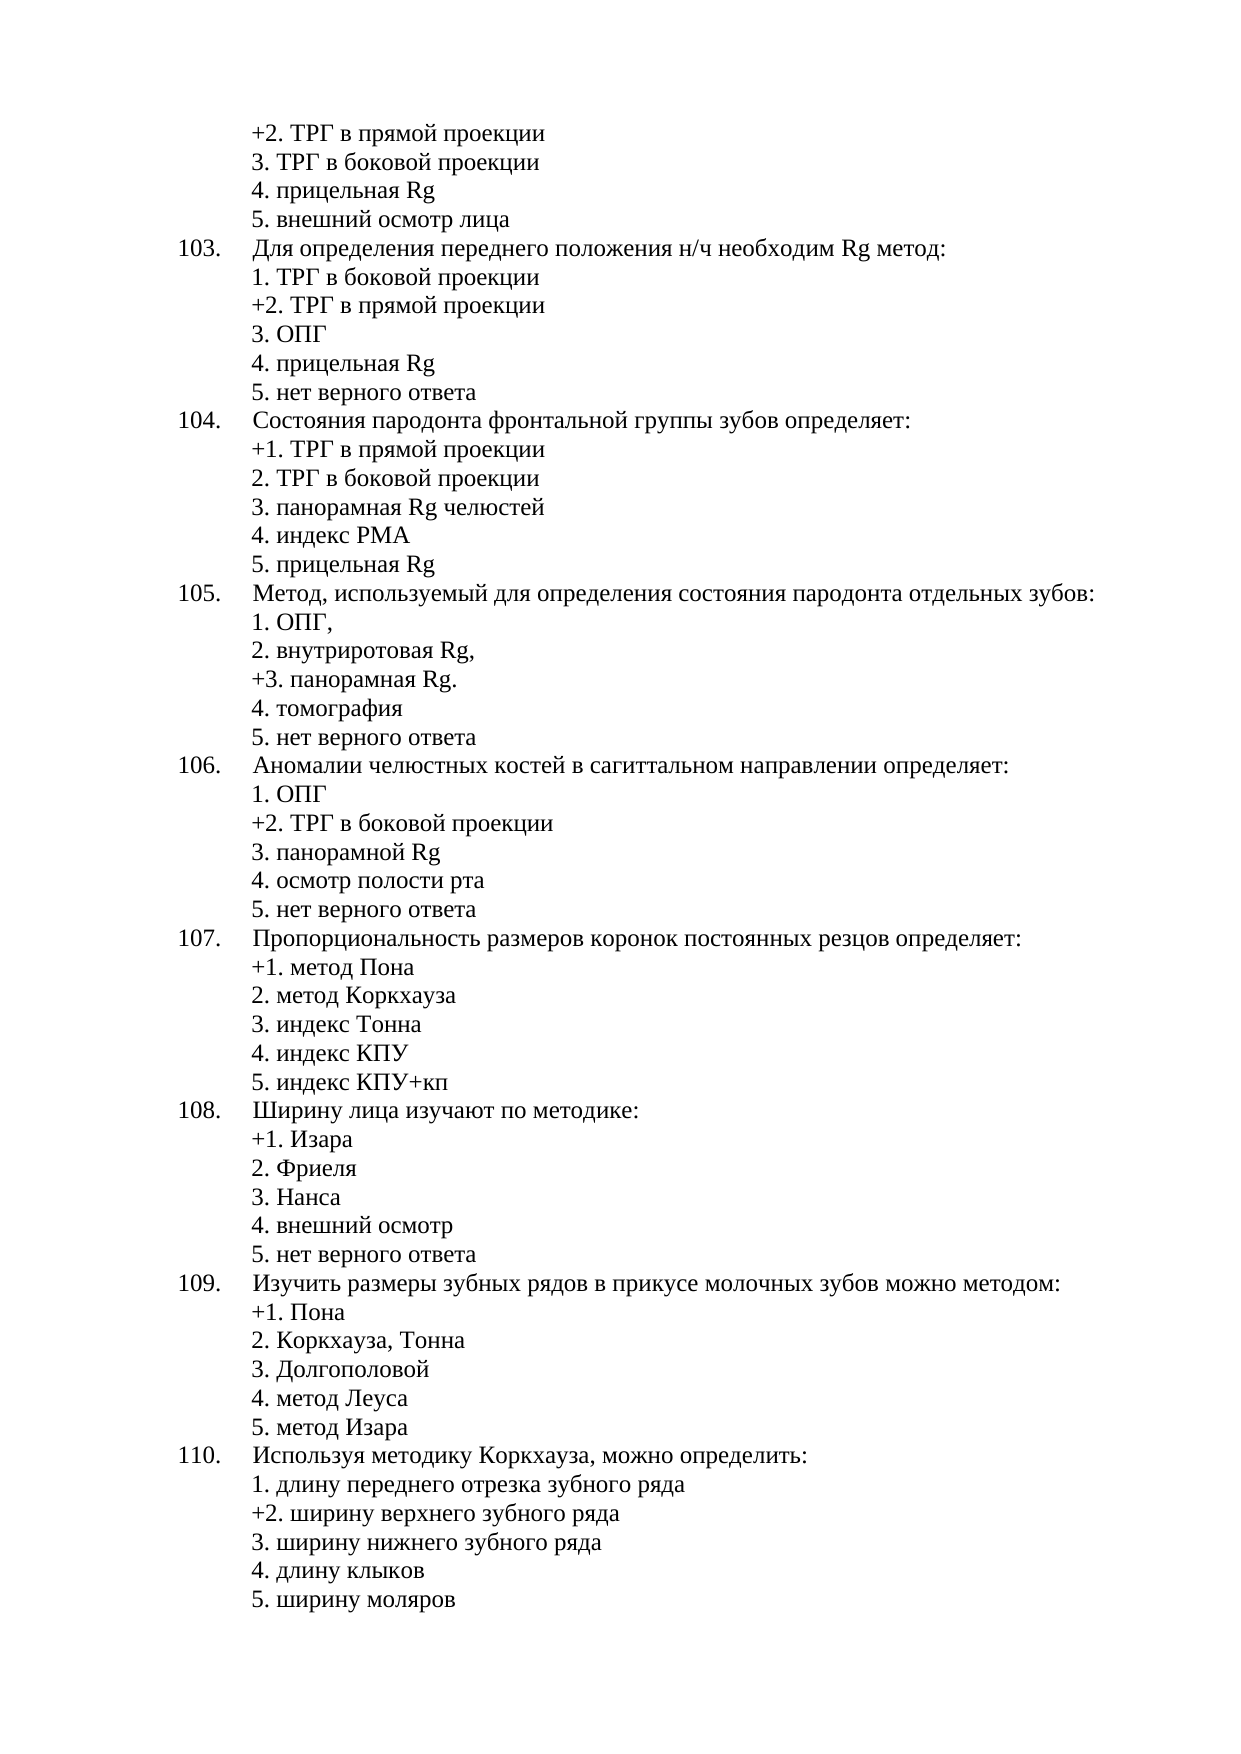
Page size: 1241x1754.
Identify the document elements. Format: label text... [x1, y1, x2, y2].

text +3. панорамная Rg. [251, 664, 1152, 693]
text 2. метод Коркхауза [251, 981, 1152, 1009]
text 4. индекс PMA [251, 521, 1152, 549]
text 3. панорамной Rg [251, 837, 1152, 866]
text 2. Фриеля [251, 1153, 1152, 1182]
text +2. ширину верхнего зубного ряда [251, 1498, 1152, 1527]
text 2. Коркхауза, Тонна [251, 1326, 1152, 1354]
text 3. Долгополовой [251, 1354, 1152, 1383]
text +2. ТРГ в боковой проекции [251, 808, 1152, 837]
text 5. прицельная Rg [251, 549, 1152, 578]
text 5. ширину моляров [251, 1584, 1152, 1613]
text 1. длину переднего отрезка зубного ряда [251, 1469, 1152, 1498]
text +2. ТРГ в прямой проекции [251, 118, 1152, 147]
text 3. ОПГ [251, 319, 1152, 348]
text 2. внутриротовая Rg, [251, 636, 1152, 664]
text 5. внешний осмотр лица [251, 204, 1152, 233]
text 4. внешний осмотр [251, 1211, 1152, 1239]
list Изучить размеры зубных рядов в прикусе молочных зубов можно методом: [177, 1268, 1152, 1297]
text 5. нет верного ответа [251, 894, 1152, 923]
list Используя методику Коркхауза, можно определить: [177, 1441, 1152, 1469]
text 1. ОПГ, [251, 607, 1152, 636]
list Пропорциональность размеров коронок постоянных резцов определяет: [177, 923, 1152, 952]
text 3. Нанса [251, 1182, 1152, 1211]
text +1. Пона [251, 1297, 1152, 1326]
list Для определения переднего положения н/ч необходим Rg метод: [177, 233, 1152, 262]
text 4. длину клыков [251, 1556, 1152, 1584]
text +1. ТРГ в прямой проекции [251, 434, 1152, 463]
text 2. ТРГ в боковой проекции [251, 463, 1152, 492]
text 3. панорамная Rg челюстей [251, 492, 1152, 521]
text 1. ОПГ [251, 779, 1152, 808]
text 5. нет верного ответа [251, 1239, 1152, 1268]
list Метод, используемый для определения состояния пародонта отдельных зубов: [177, 578, 1152, 607]
text 5. нет верного ответа [251, 722, 1152, 751]
text 3. индекс Тонна [251, 1009, 1152, 1038]
text 5. нет верного ответа [251, 377, 1152, 406]
text 4. осмотр полости рта [251, 866, 1152, 894]
text +2. ТРГ в прямой проекции [251, 291, 1152, 319]
text 5. метод Изара [251, 1412, 1152, 1441]
list Аномалии челюстных костей в сагиттальном направлении определяет: [177, 751, 1152, 779]
list Ширину лица изучают по методике: [177, 1096, 1152, 1124]
text 4. прицельная Rg [251, 348, 1152, 377]
text +1. Изара [251, 1124, 1152, 1153]
list Состояния пародонта фронтальной группы зубов определяет: [177, 406, 1152, 434]
text 3. ТРГ в боковой проекции [251, 147, 1152, 176]
text 1. ТРГ в боковой проекции [251, 262, 1152, 291]
text 4. метод Леуса [251, 1383, 1152, 1412]
text +1. метод Пона [251, 952, 1152, 981]
text 5. индекс КПУ+кп [251, 1067, 1152, 1096]
text 3. ширину нижнего зубного ряда [251, 1527, 1152, 1556]
text 4. индекс КПУ [251, 1038, 1152, 1067]
text 4. прицельная Rg [251, 176, 1152, 204]
text 4. томография [251, 693, 1152, 722]
